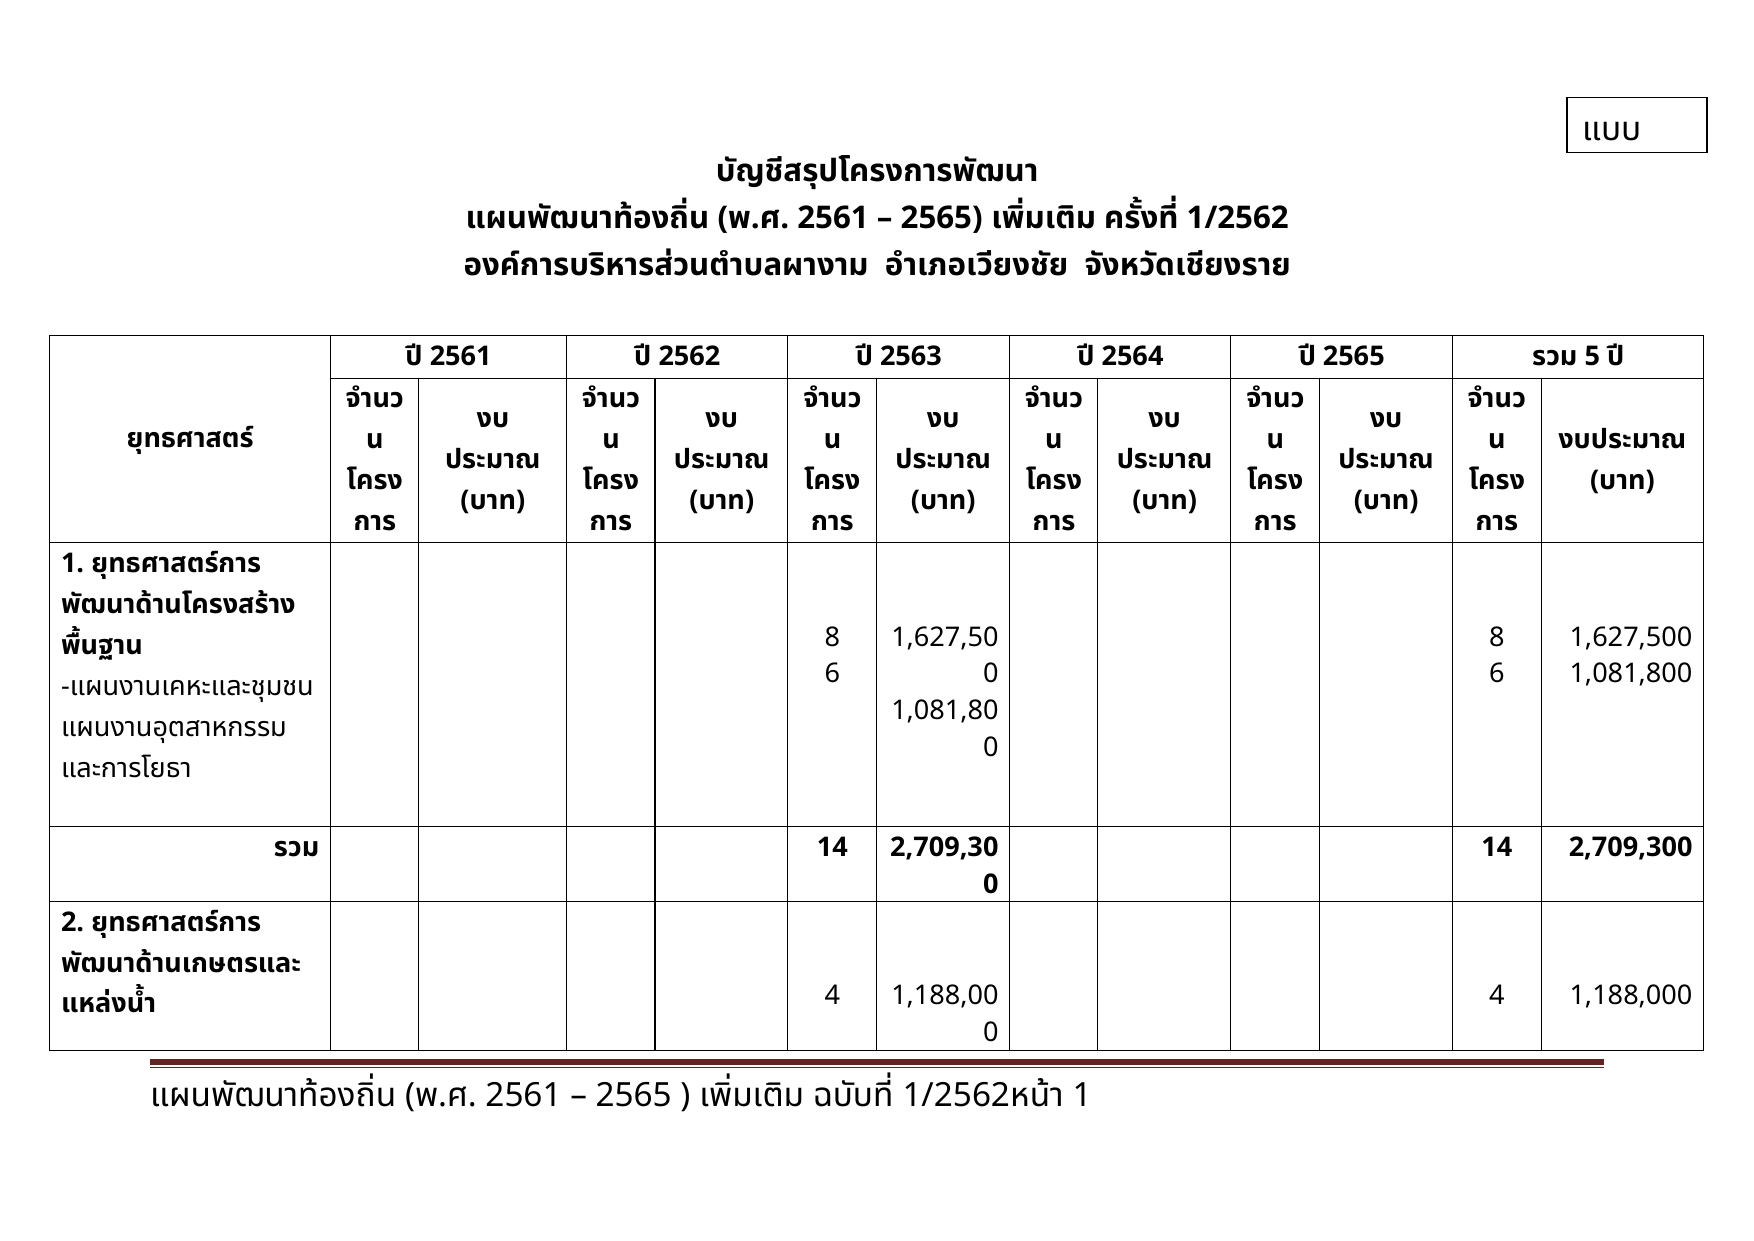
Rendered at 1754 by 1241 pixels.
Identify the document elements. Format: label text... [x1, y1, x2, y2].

table_cell [331, 543, 418, 826]
table_cell จำนวน โครงการ [788, 379, 876, 542]
table_cell [419, 902, 566, 1049]
table_cell [1231, 543, 1319, 826]
table_cell 4 [788, 902, 876, 1049]
table_cell 1,188,000 [1542, 902, 1703, 1049]
table_cell [656, 902, 787, 1049]
table_cell งบประมาณ (บาท) [419, 379, 566, 542]
table_cell 4 [1453, 902, 1541, 1049]
text แผนพัฒนาท้องถิ่น (พ.ศ. 2561 – 2565) เพิ่มเติม ครั้งที่ 1/2562 [150, 195, 1604, 243]
table_header ปี 2561 [331, 336, 566, 377]
table_cell จำนวน โครงการ [1453, 379, 1541, 542]
table_cell 1. ยุทธศาสตร์การพัฒนาด้านโครงสร้างพื้นฐาน -แผนงานเคหะและชุมชน แผนงานอุตสาหกรรมและการโยธา [50, 543, 330, 826]
table_cell [419, 543, 566, 826]
table_cell จำนวน โครงการ [1231, 379, 1319, 542]
table_cell 14 [1453, 827, 1541, 901]
table_cell [656, 543, 787, 826]
table_cell 8 6 [1453, 543, 1541, 826]
table_cell [1231, 902, 1319, 1049]
table_cell [1098, 827, 1230, 901]
table_cell [1320, 902, 1452, 1049]
table_cell งบประมาณ (บาท) [877, 379, 1009, 542]
table_cell [1098, 543, 1230, 826]
table_cell [1320, 543, 1452, 826]
table_cell [1231, 827, 1319, 901]
table_cell [1010, 902, 1097, 1049]
table_cell [1098, 902, 1230, 1049]
table_cell 2,709,300 [1542, 827, 1703, 901]
table_cell [331, 827, 418, 901]
table_cell งบประมาณ (บาท) [656, 379, 787, 542]
table_cell [567, 827, 654, 901]
table_cell งบประมาณ (บาท) [1542, 379, 1703, 542]
table_header ยุทธศาสตร์ [50, 336, 330, 542]
table_cell [1010, 543, 1097, 826]
table_header ปี 2565 [1231, 336, 1452, 377]
table_cell 14 [788, 827, 876, 901]
table_header ปี 2563 [788, 336, 1009, 377]
table_cell รวม [50, 827, 330, 901]
table_cell 1,627,500 1,081,800 [877, 543, 1009, 826]
table_header ปี 2562 [567, 336, 787, 377]
table_cell จำนวน โครงการ [1010, 379, 1097, 542]
table_cell 2,709,300 [877, 827, 1009, 901]
table_cell [419, 827, 566, 901]
table_cell งบประมาณ (บาท) [1320, 379, 1452, 542]
table_cell จำนวน โครงการ [567, 379, 654, 542]
table_cell [567, 902, 654, 1049]
table_cell [1010, 827, 1097, 901]
table_cell [567, 543, 654, 826]
table_cell [331, 902, 418, 1049]
table_header รวม 5 ปี [1453, 336, 1703, 377]
table_cell 1,188,000 [877, 902, 1009, 1049]
table_cell 8 6 [788, 543, 876, 826]
table_cell 1,627,500 1,081,800 [1542, 543, 1703, 826]
text บัญชีสรุปโครงการพัฒนา [150, 148, 1604, 195]
table_header ปี 2564 [1010, 336, 1230, 377]
text องค์การบริหารส่วนตำบลผางาม อำเภอเวียงชัย จังหวัดเชียงราย [150, 243, 1604, 290]
table_cell จำนวน โครงการ [331, 379, 418, 542]
table_cell [656, 827, 787, 901]
table_cell งบประมาณ (บาท) [1098, 379, 1230, 542]
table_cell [50, 902, 330, 1049]
table_cell [1320, 827, 1452, 901]
